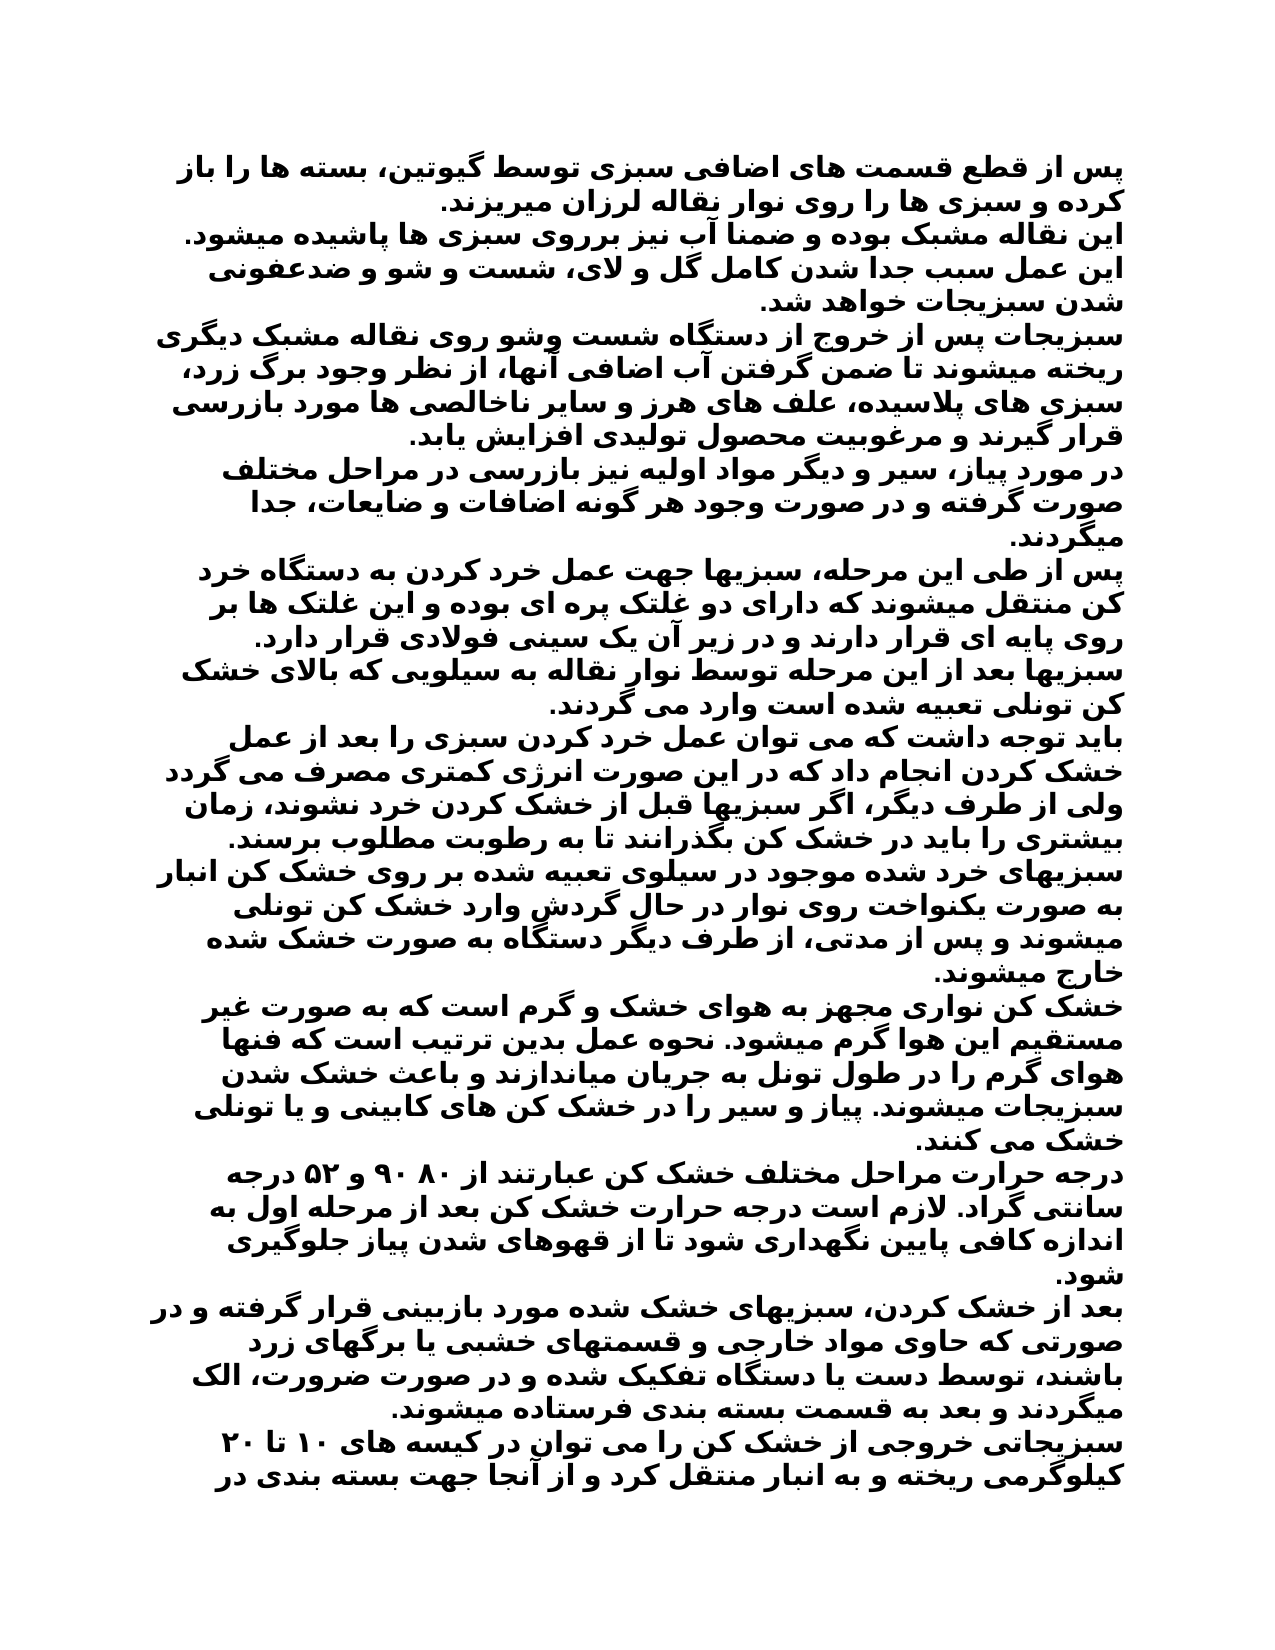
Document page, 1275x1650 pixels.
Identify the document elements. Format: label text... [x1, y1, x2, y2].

text خشک کن نواری مجهز به هوای خشک و گرم است که به صورت غیر مستقیم این هوا گرم میشود. نحوه عمل بدین ترتیب است که فنها هوای گرم را در طول تونل به جریان میاندازند و باعث خشک شدن سبزیجات میشوند. پیاز و سیر را در خشک کن های کابینی و یا تونلی خشک می کنند. [150, 988, 1125, 1156]
text این نقاله مشبک بوده و ضمنا آب نیز برروی سبزی ها پاشیده میشود. این عمل سبب جدا شدن کامل گل و لای، شست و شو و ضدعفونی شدن سبزیجات خواهد شد. [150, 217, 1125, 318]
text سبزیهای خرد شده موجود در سیلوی تعبیه شده بر روی خشک کن انبار به صورت یکنواخت روی نوار در حال گردش وارد خشک کن تونلی میشوند و پس از مدتی، از طرف دیگر دستگاه به صورت خشک شده خارج میشوند. [150, 854, 1125, 988]
text سبزیجات پس از خروج از دستگاه شست وشو روی نقاله مشبک دیگری ریخته میشوند تا ضمن گرفتن آب اضافی آنها، از نظر وجود برگ زرد، سبزی های پلاسیده، علف های هرز و سایر ناخالصی ها مورد بازرسی قرار گیرند و مرغوبیت محصول تولیدی افزایش یابد. [150, 318, 1125, 452]
text بعد از خشک کردن، سبزیهای خشک شده مورد بازبینی قرار گرفته و در صورتی که حاوی مواد خارجی و قسمتهای خشبی یا برگهای زرد باشند، توسط دست یا دستگاه تفکیک شده و در صورت ضرورت، الک میگردند و بعد به قسمت بسته بندی فرستاده میشوند. [150, 1290, 1125, 1424]
text درجه حرارت مراحل مختلف خشک کن عبارتند از ۸۰ ۹۰ و ۵۲ درجه سانتی گراد. لازم است درجه حرارت خشک کن بعد از مرحله اول به اندازه کافی پایین نگهداری شود تا از قهوهای شدن پیاز جلوگیری شود. [150, 1156, 1125, 1290]
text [150, 1424, 1125, 1492]
text در مورد پیاز، سیر و دیگر مواد اولیه نیز بازرسی در مراحل مختلف صورت گرفته و در صورت وجود هر گونه اضافات و ضایعات، جدا میگردند. [150, 452, 1125, 552]
text باید توجه داشت که می توان عمل خرد کردن سبزی را بعد از عمل خشک کردن انجام داد که در این صورت انرژی کمتری مصرف می گردد ولی از طرف دیگر، اگر سبزیها قبل از خشک کردن خرد نشوند، زمان بیشتری را باید در خشک کن بگذرانند تا به رطوبت مطلوب برسند. [150, 720, 1125, 854]
text پس از طی این مرحله، سبزیها جهت عمل خرد کردن به دستگاه خرد کن منتقل میشوند که دارای دو غلتک پره ای بوده و این غلتک ها بر روی پایه ای قرار دارند و در زیر آن یک سینی فولادی قرار دارد. سبزیها بعد از این مرحله توسط نوار نقاله به سیلویی که بالای خشک کن تونلی تعبیه شده است وارد می گردند. [150, 552, 1125, 720]
text پس از قطع قسمت های اضافی سبزی توسط گیوتین، بسته ها را باز کرده و سبزی ها را روی نوار نقاله لرزان میریزند. [150, 150, 1125, 217]
